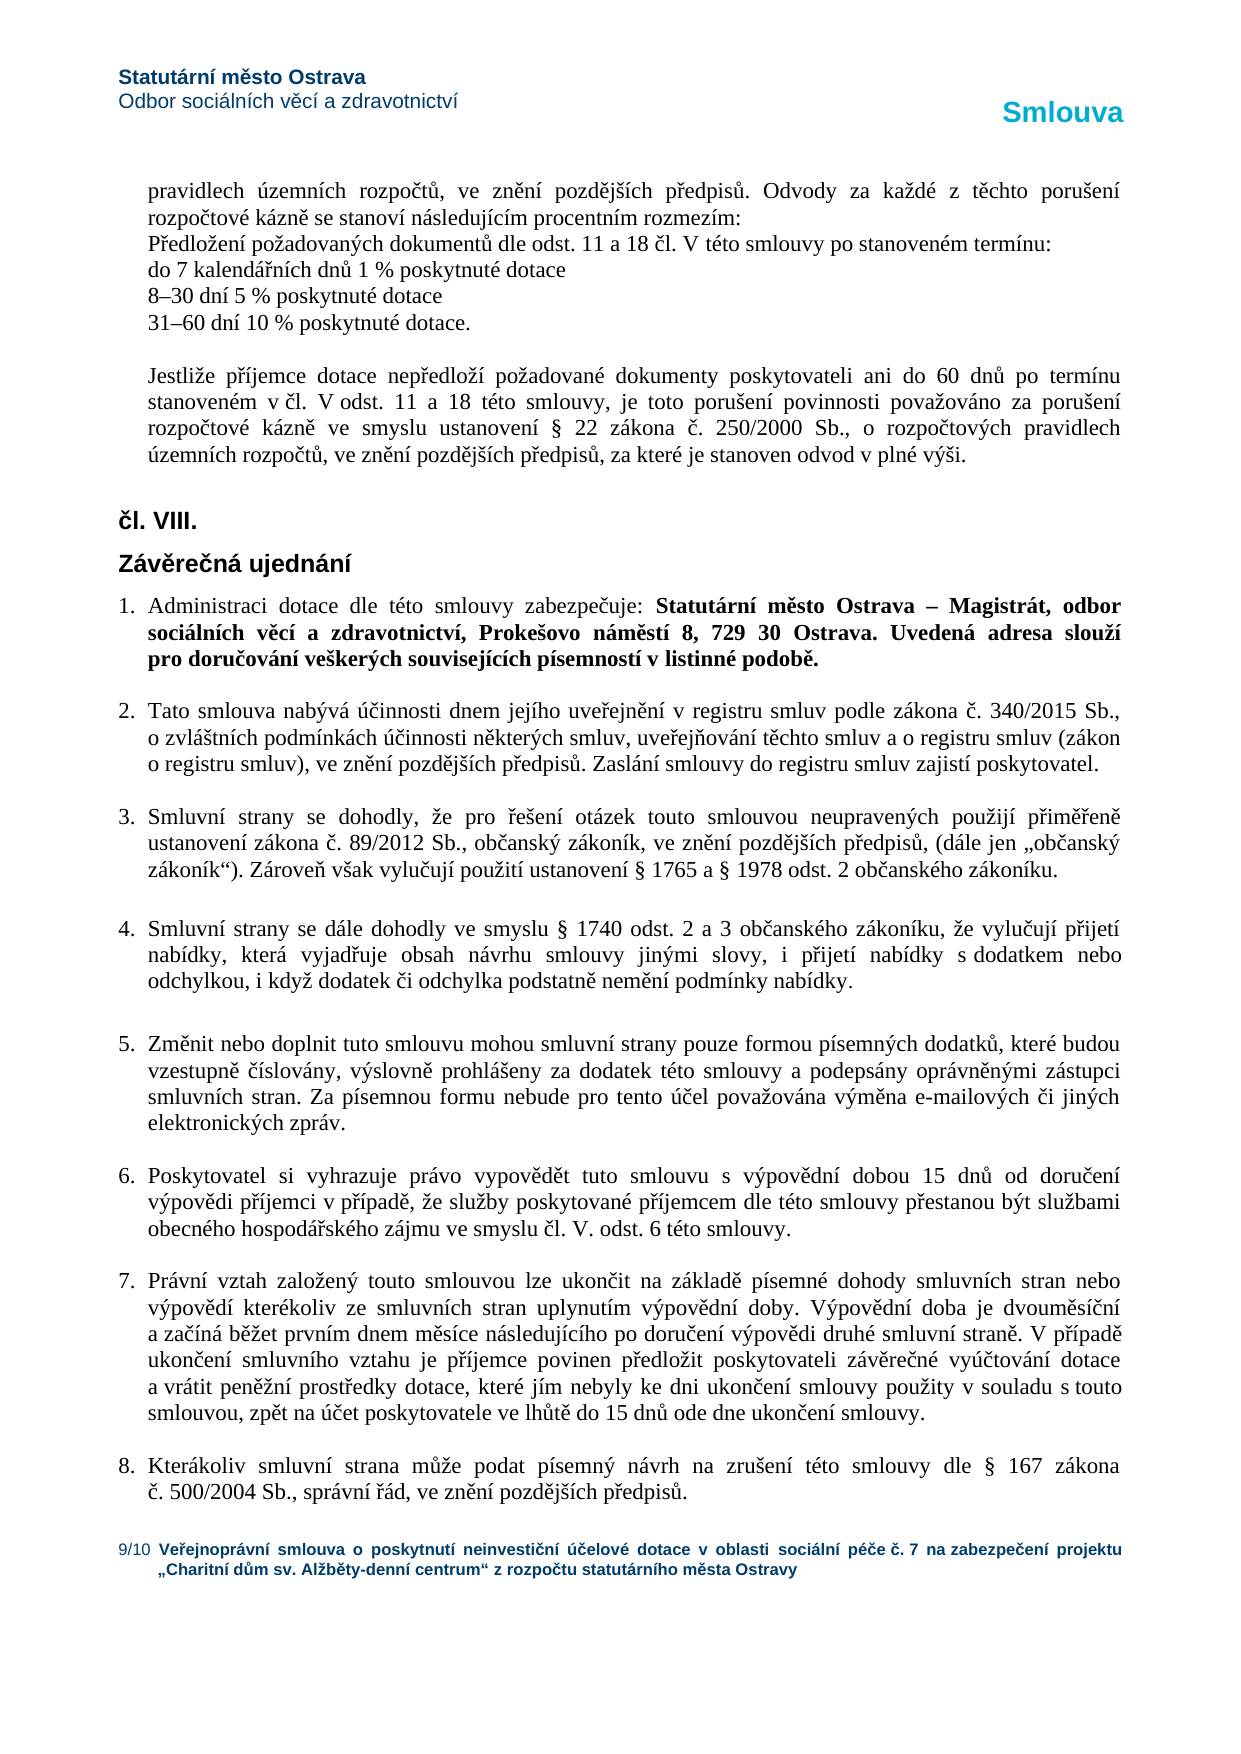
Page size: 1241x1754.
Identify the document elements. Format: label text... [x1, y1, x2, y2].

list Právní vztah založený touto smlouvou lze ukončit na základě písemné dohody smluvních stran nebo výpovědí kterékoliv ze smluvních stran uplynutím výpovědní doby. Výpovědní doba je dvouměsíční a začíná běžet prvním dnem měsíce následujícího po doručení výpovědi druhé smluvní straně. V případě ukončení smluvního vztahu je příjemce povinen předložit poskytovateli závěrečné vyúčtování dotace a vrátit peněžní prostředky dotace, které jím nebyly ke dni ukončení smlouvy použity v souladu s touto smlouvou, zpět na účet poskytovatele ve lhůtě do 15 dnů ode dne ukončení smlouvy. [118, 1267, 1122, 1426]
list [118, 177, 1122, 230]
list Kterákoliv smluvní strana může podat písemný návrh na zrušení této smlouvy dle § 167 zákona č. 500/2004 Sb., správní řád, ve znění pozdějších předpisů. [118, 1452, 1122, 1505]
text Závěrečná ujednání [118, 549, 1122, 578]
list Poskytovatel si vyhrazuje právo vypovědět tuto smlouvu s výpovědní dobou 15 dnů od doručení výpovědi příjemci v případě, že služby poskytované příjemcem dle této smlouvy přestanou být službami obecného hospodářského zájmu ve smyslu čl. V. odst. 6 této smlouvy. [118, 1162, 1122, 1241]
list Předložení požadovaných dokumentů dle odst. 11 a 18 čl. V této smlouvy po stanoveném termínu: [148, 230, 1122, 256]
list Jestliže příjemce dotace nepředloží požadované dokumenty poskytovateli ani do 60 dnů po termínu stanoveném v čl. V odst. 11 a 18 této smlouvy, je toto porušení povinnosti považováno za porušení rozpočtové kázně ve smyslu ustanovení § 22 zákona č. 250/2000 Sb., o rozpočtových pravidlech územních rozpočtů, ve znění pozdějších předpisů, za které je stanoven odvod v plné výši. [148, 362, 1122, 467]
text čl. VIII. [118, 506, 1122, 535]
list 8–30 dní 5 % poskytnuté dotace [148, 283, 1122, 309]
list Administraci dotace dle této smlouvy zabezpečuje: Statutární město Ostrava – Magistrát, odbor sociálních věcí a zdravotnictví, Prokešovo náměstí 8, 729 30 Ostrava. Uvedená adresa slouží pro doručování veškerých souvisejících písemností v listinné podobě. [118, 592, 1122, 671]
list Smluvní strany se dále dohodly ve smyslu § 1740 odst. 2 a 3 občanského zákoníku, že vylučují přijetí nabídky, která vyjadřuje obsah návrhu smlouvy jinými slovy, i přijetí nabídky s dodatkem nebo odchylkou, i když dodatek či odchylka podstatně nemění podmínky nabídky. [118, 915, 1122, 994]
list Tato smlouva nabývá účinnosti dnem jejího uveřejnění v registru smluv podle zákona č. 340/2015 Sb., o zvláštních podmínkách účinnosti některých smluv, uveřejňování těchto smluv a o registru smluv (zákon o registru smluv), ve znění pozdějších předpisů. Zaslání smlouvy do registru smluv zajistí poskytovatel. [118, 698, 1122, 777]
list Smluvní strany se dohodly, že pro řešení otázek touto smlouvou neupravených použijí přiměřeně ustanovení zákona č. 89/2012 Sb., občanský zákoník, ve znění pozdějších předpisů, (dále jen „občanský zákoník“). Zároveň však vylučují použití ustanovení § 1765 a § 1978 odst. 2 občanského zákoníku. [118, 803, 1122, 882]
list do 7 kalendářních dnů 1 % poskytnuté dotace [148, 256, 1122, 283]
list Změnit nebo doplnit tuto smlouvu mohou smluvní strany pouze formou písemných dodatků, které budou vzestupně číslovány, výslovně prohlášeny za dodatek této smlouvy a podepsány oprávněnými zástupci smluvních stran. Za písemnou formu nebude pro tento účel považována výměna e-mailových či jiných elektronických zpráv. [118, 1030, 1122, 1136]
list 31–60 dní 10 % poskytnuté dotace. [148, 309, 1122, 335]
